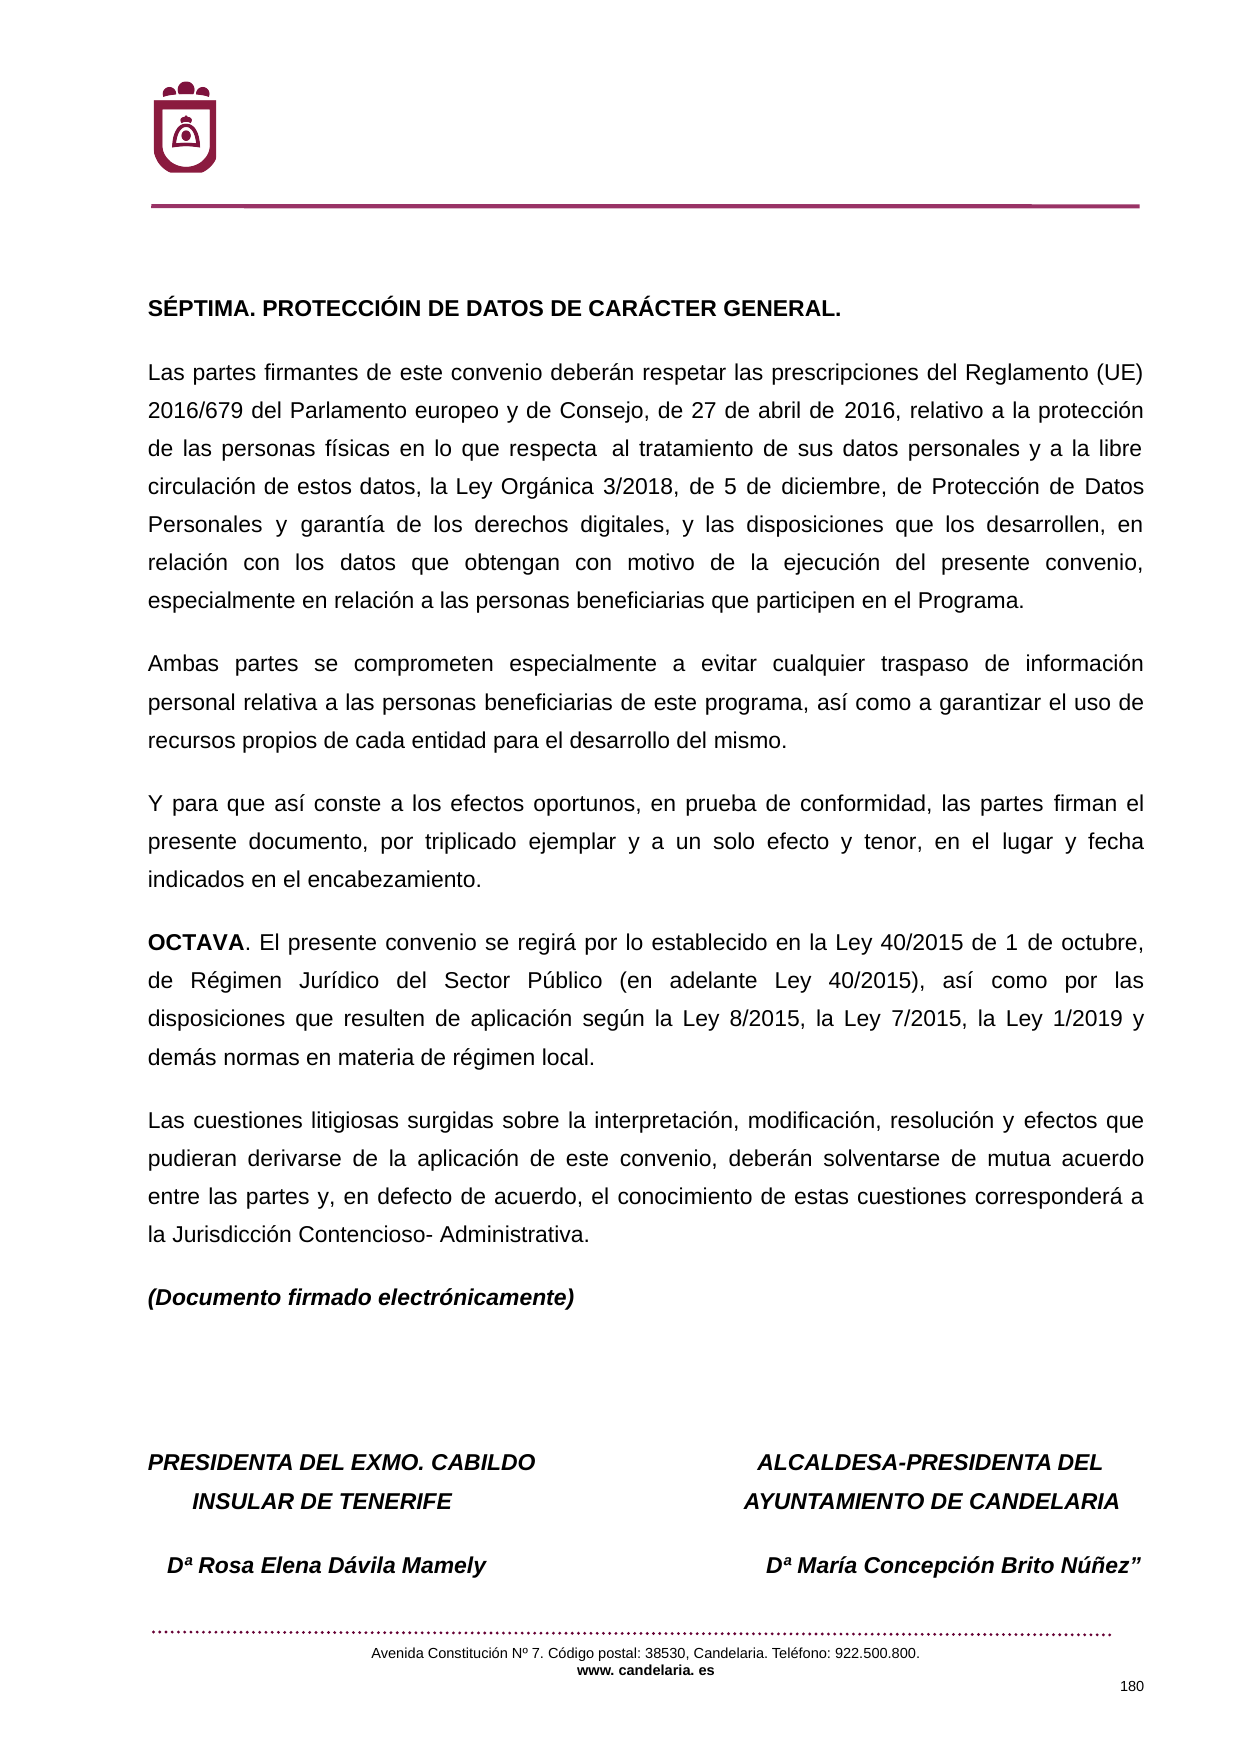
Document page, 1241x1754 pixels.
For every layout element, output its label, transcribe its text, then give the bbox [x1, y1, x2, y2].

text OCTAVA. El presente convenio se regirá por lo establecido en la Ley 40/2015 de 1 de octubre, de Régimen Jurídico del Sector Público (en adelante Ley 40/2015), así como por las disposiciones que resulten de aplicación según la Ley 8/2015, la Ley 7/2015, la Ley 1/2019 y demás normas en materia de régimen local. [148, 929, 1144, 1070]
text Y para que así conste a los efectos oportunos, en prueba de conformidad, las partes firman el presente documento, por triplicado ejemplar y a un solo efecto y tenor, en el lugar y fecha indicados en el encabezamiento. [148, 790, 1144, 892]
text INSULAR DE TENERIFE AYUNTAMIENTO DE CANDELARIA [148, 1488, 1144, 1514]
text Las partes firmantes de este convenio deberán respetar las prescripciones del Reglamento (UE) 2016/679 del Parlamento europeo y de Consejo, de 27 de abril de 2016, relativo a la protección de las personas físicas en lo que respecta al tratamiento de sus datos personales y a la libre circulación de estos datos, la Ley Orgánica 3/2018, de 5 de diciembre, de Protección de Datos Personales y garantía de los derechos digitales, y las disposiciones que los desarrollen, en relación con los datos que obtengan con motivo de la ejecución del presente convenio, especialmente en relación a las personas beneficiarias que participen en el Programa. [148, 358, 1144, 613]
text SÉPTIMA. PROTECCIÓIN DE DATOS DE CARÁCTER GENERAL. [148, 295, 1144, 322]
text Las cuestiones litigiosas surgidas sobre la interpretación, modificación, resolución y efectos que pudieran derivarse de la aplicación de este convenio, deberán solventarse de mutua acuerdo entre las partes y, en defecto de acuerdo, el conocimiento de estas cuestiones corresponderá a la Jurisdicción Contencioso- Administrativa. [148, 1107, 1144, 1247]
text PRESIDENTA DEL EXMO. CABILDO ALCALDESA-PRESIDENTA DEL [148, 1448, 1144, 1475]
picture [153, 81, 217, 173]
text (Documento firmado electrónicamente) [148, 1284, 1144, 1310]
text Ambas partes se comprometen especialmente a evitar cualquier traspaso de información personal relativa a las personas beneficiarias de este programa, así como a garantizar el uso de recursos propios de cada entidad para el desarrollo del mismo. [148, 650, 1144, 753]
text Dª Rosa Elena Dávila Mamely Dª María Concepción Brito Núñez” [148, 1552, 1144, 1579]
